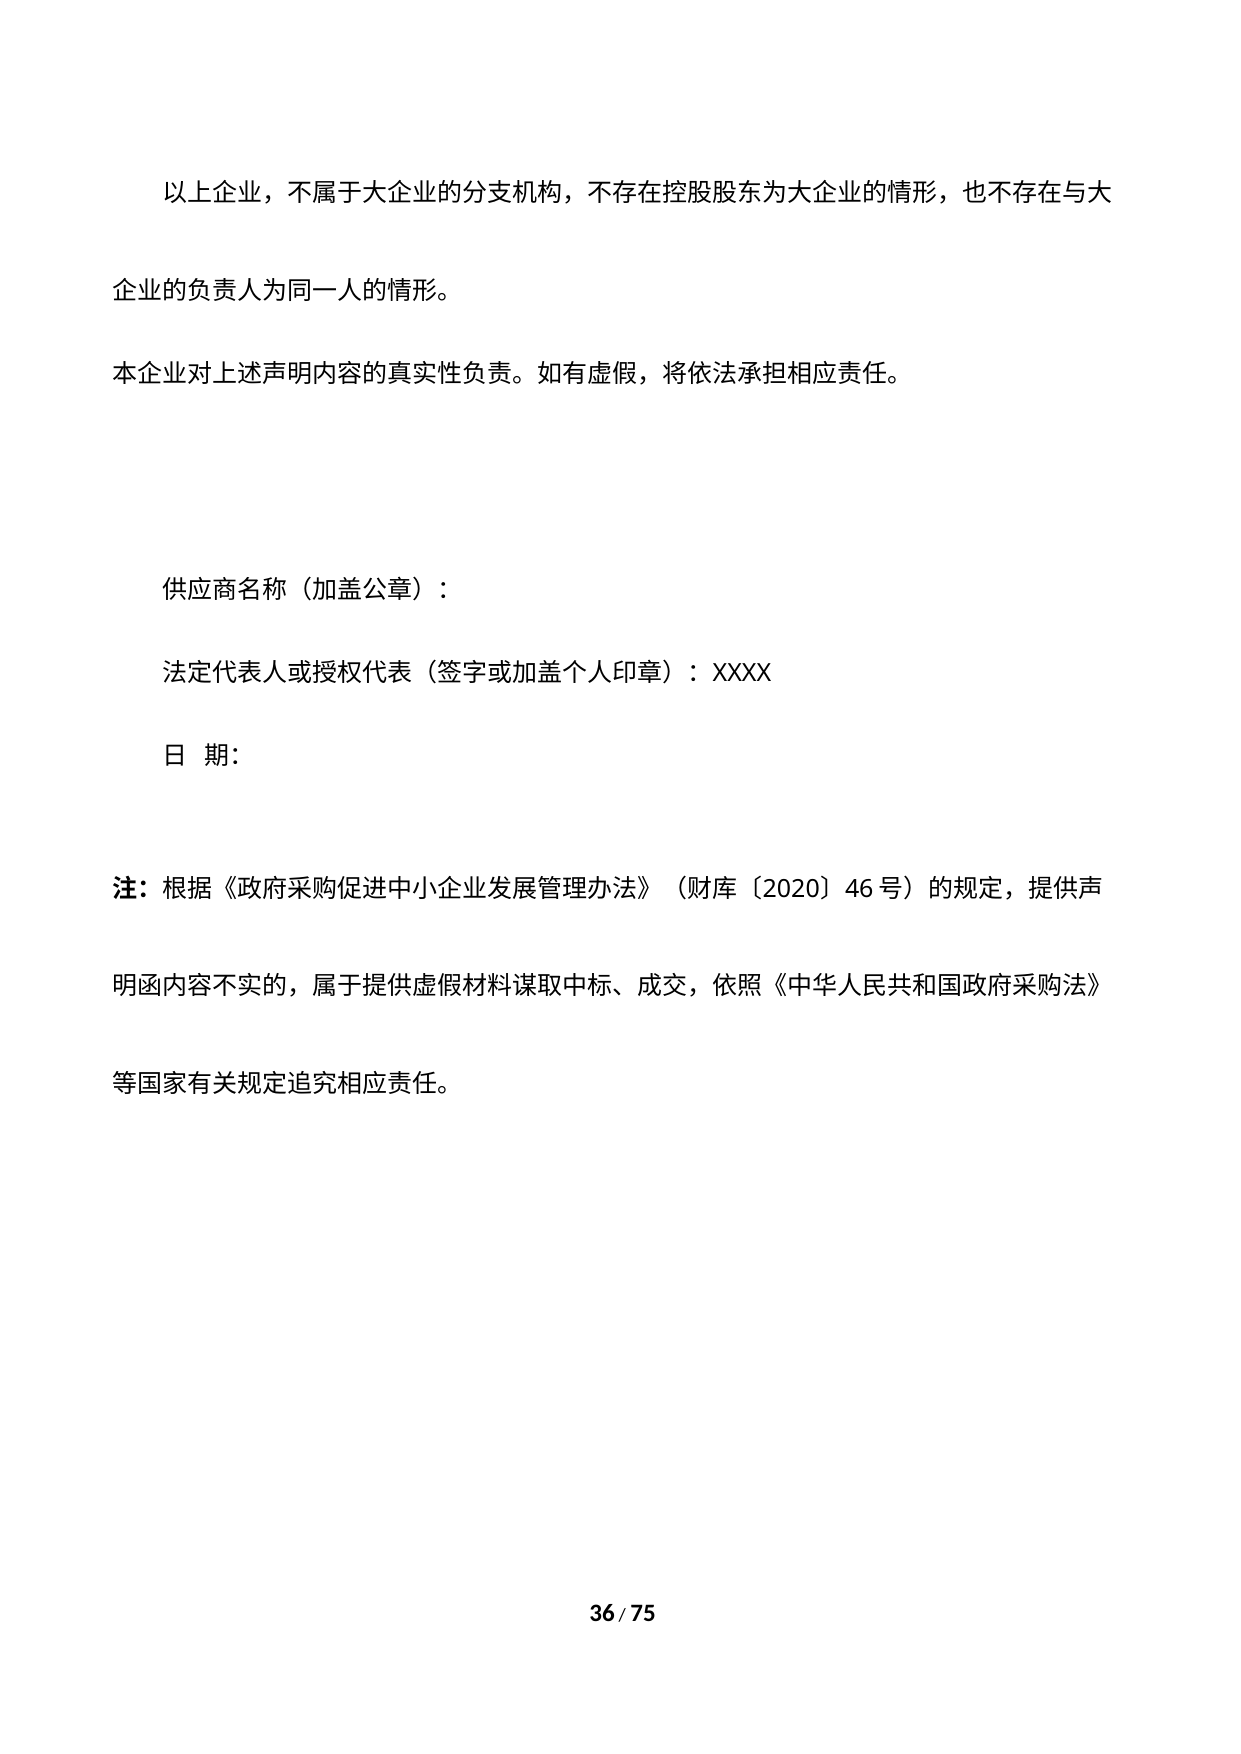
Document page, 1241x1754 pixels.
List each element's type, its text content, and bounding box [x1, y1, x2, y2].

text 本企业对上述声明内容的真实性负责。如有虚假，将依法承担相应责任。 [112, 339, 1128, 404]
text 日 期： [112, 721, 1128, 786]
text 供应商名称（加盖公章）： [112, 555, 1128, 620]
text 注：根据《政府采购促进中小企业发展管理办法》（财库〔2020〕46号）的规定，提供声明函内容不实的，属于提供虚假材料谋取中标、成交，依照《中华人民共和国政府采购法》等国家有关规定追究相应责任。 [112, 854, 1128, 1114]
text 以上企业，不属于大企业的分支机构，不存在控股股东为大企业的情形，也不存在与大企业的负责人为同一人的情形。 [112, 158, 1128, 321]
text 法定代表人或授权代表（签字或加盖个人印章）：XXXX [112, 638, 1128, 703]
